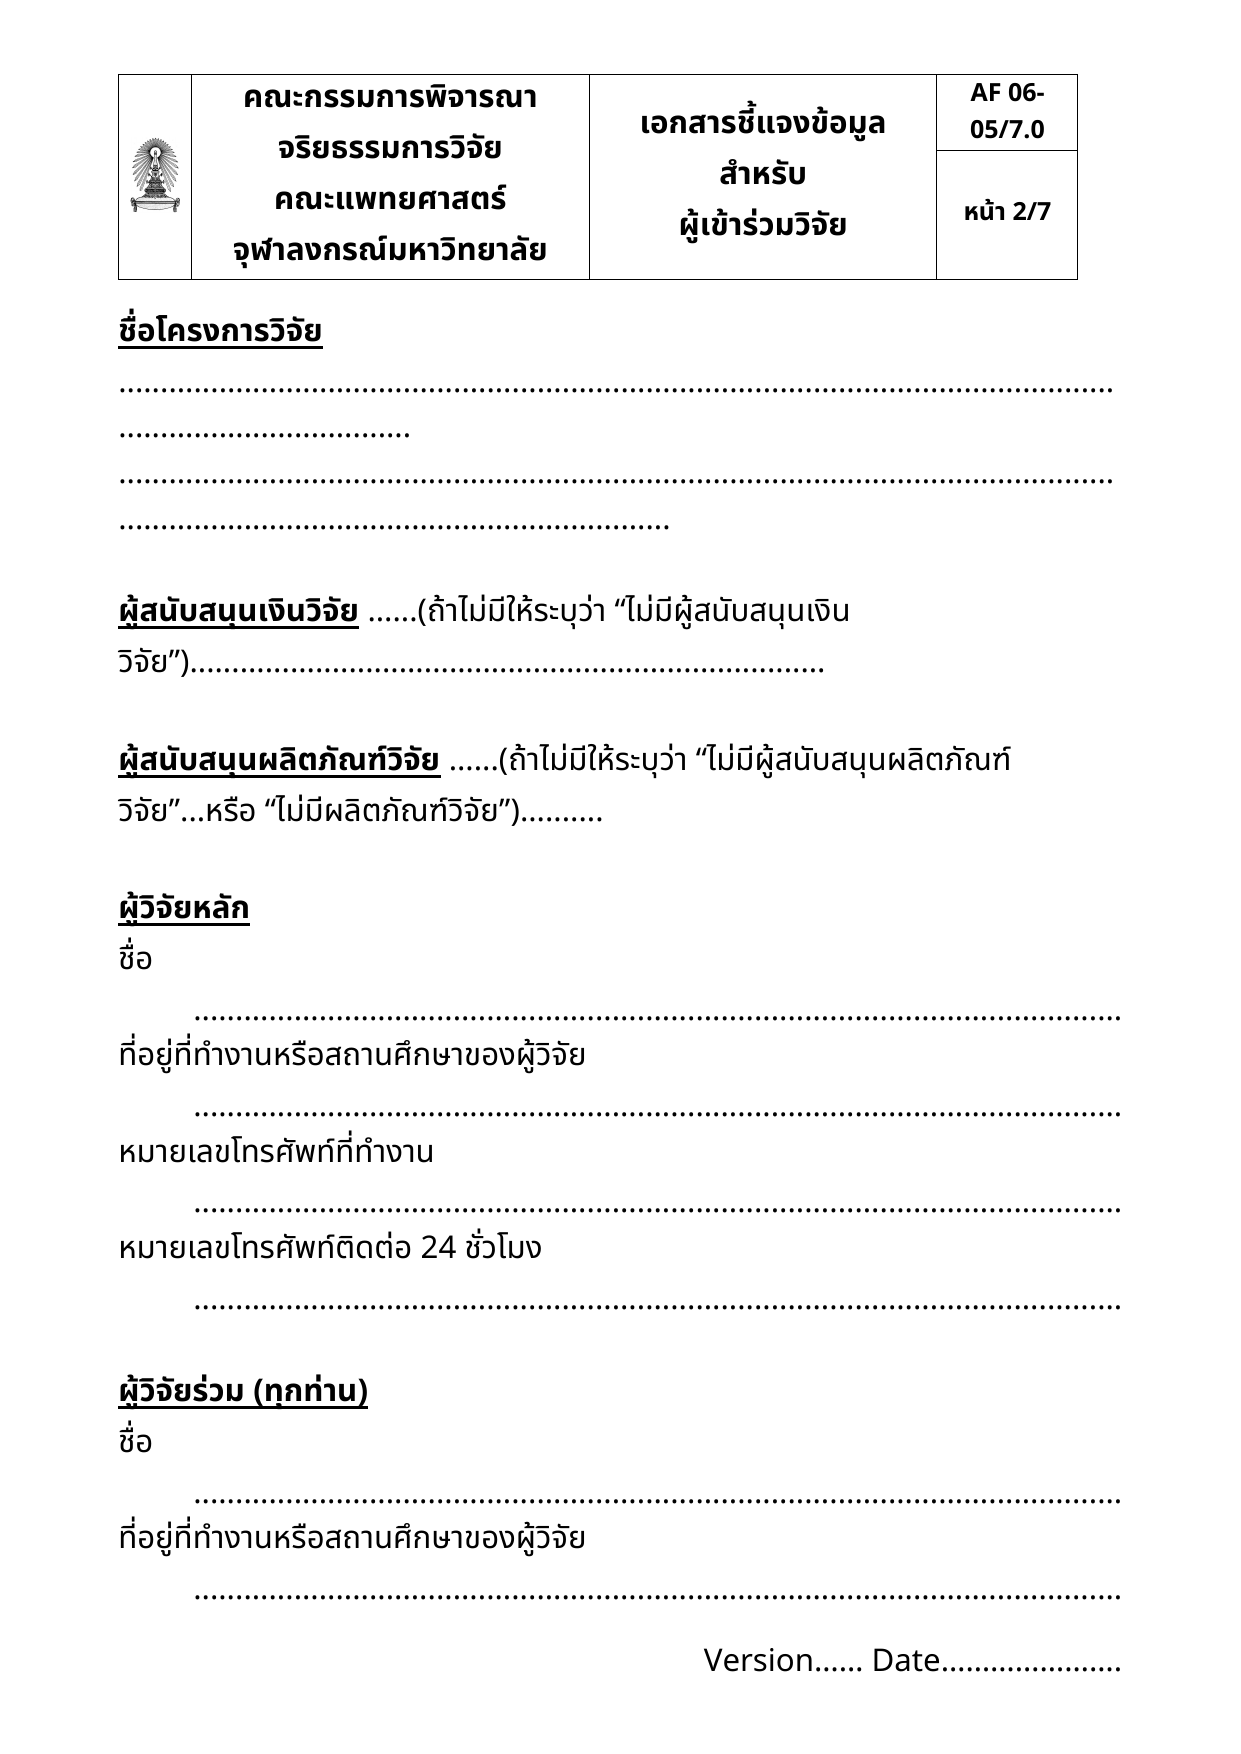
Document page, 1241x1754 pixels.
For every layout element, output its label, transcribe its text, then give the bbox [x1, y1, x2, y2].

text หมายเลขโทรศัพท์ที่ทำงาน ............................................................................................................... [118, 1129, 1122, 1222]
text ชื่อ ............................................................................................................... [118, 1419, 1122, 1512]
text ผู้สนับสนุนเงินวิจัย ......(ถ้าไม่มีให้ระบุว่า “ไม่มีผู้สนับสนุนเงินวิจัย”)............................................................................ [118, 588, 1122, 687]
text ผู้วิจัยหลัก [118, 885, 1122, 932]
text ที่อยู่ที่ทำงานหรือสถานศึกษาของผู้วิจัย ............................................................................................................... [118, 1032, 1122, 1126]
text ชื่อโครงการวิจัย .......................................................................................................................................................... [118, 308, 1122, 447]
text ชื่อ ............................................................................................................... [118, 936, 1122, 1029]
text ผู้วิจัยร่วม (ทุกท่าน) [118, 1368, 1122, 1416]
text ที่อยู่ที่ทำงานหรือสถานศึกษาของผู้วิจัย ............................................................................................................... [118, 1516, 1122, 1609]
text ......................................................................................................................................................................................... [118, 450, 1122, 539]
text ผู้สนับสนุนผลิตภัณฑ์วิจัย ......(ถ้าไม่มีให้ระบุว่า “ไม่มีผู้สนับสนุนผลิตภัณฑ์วิจัย”...หรือ “ไม่มีผลิตภัณฑ์วิจัย”).......... [118, 737, 1122, 835]
text หมายเลขโทรศัพท์ติดต่อ 24 ชั่วโมง ............................................................................................................... [118, 1225, 1122, 1319]
picture [129, 137, 180, 213]
